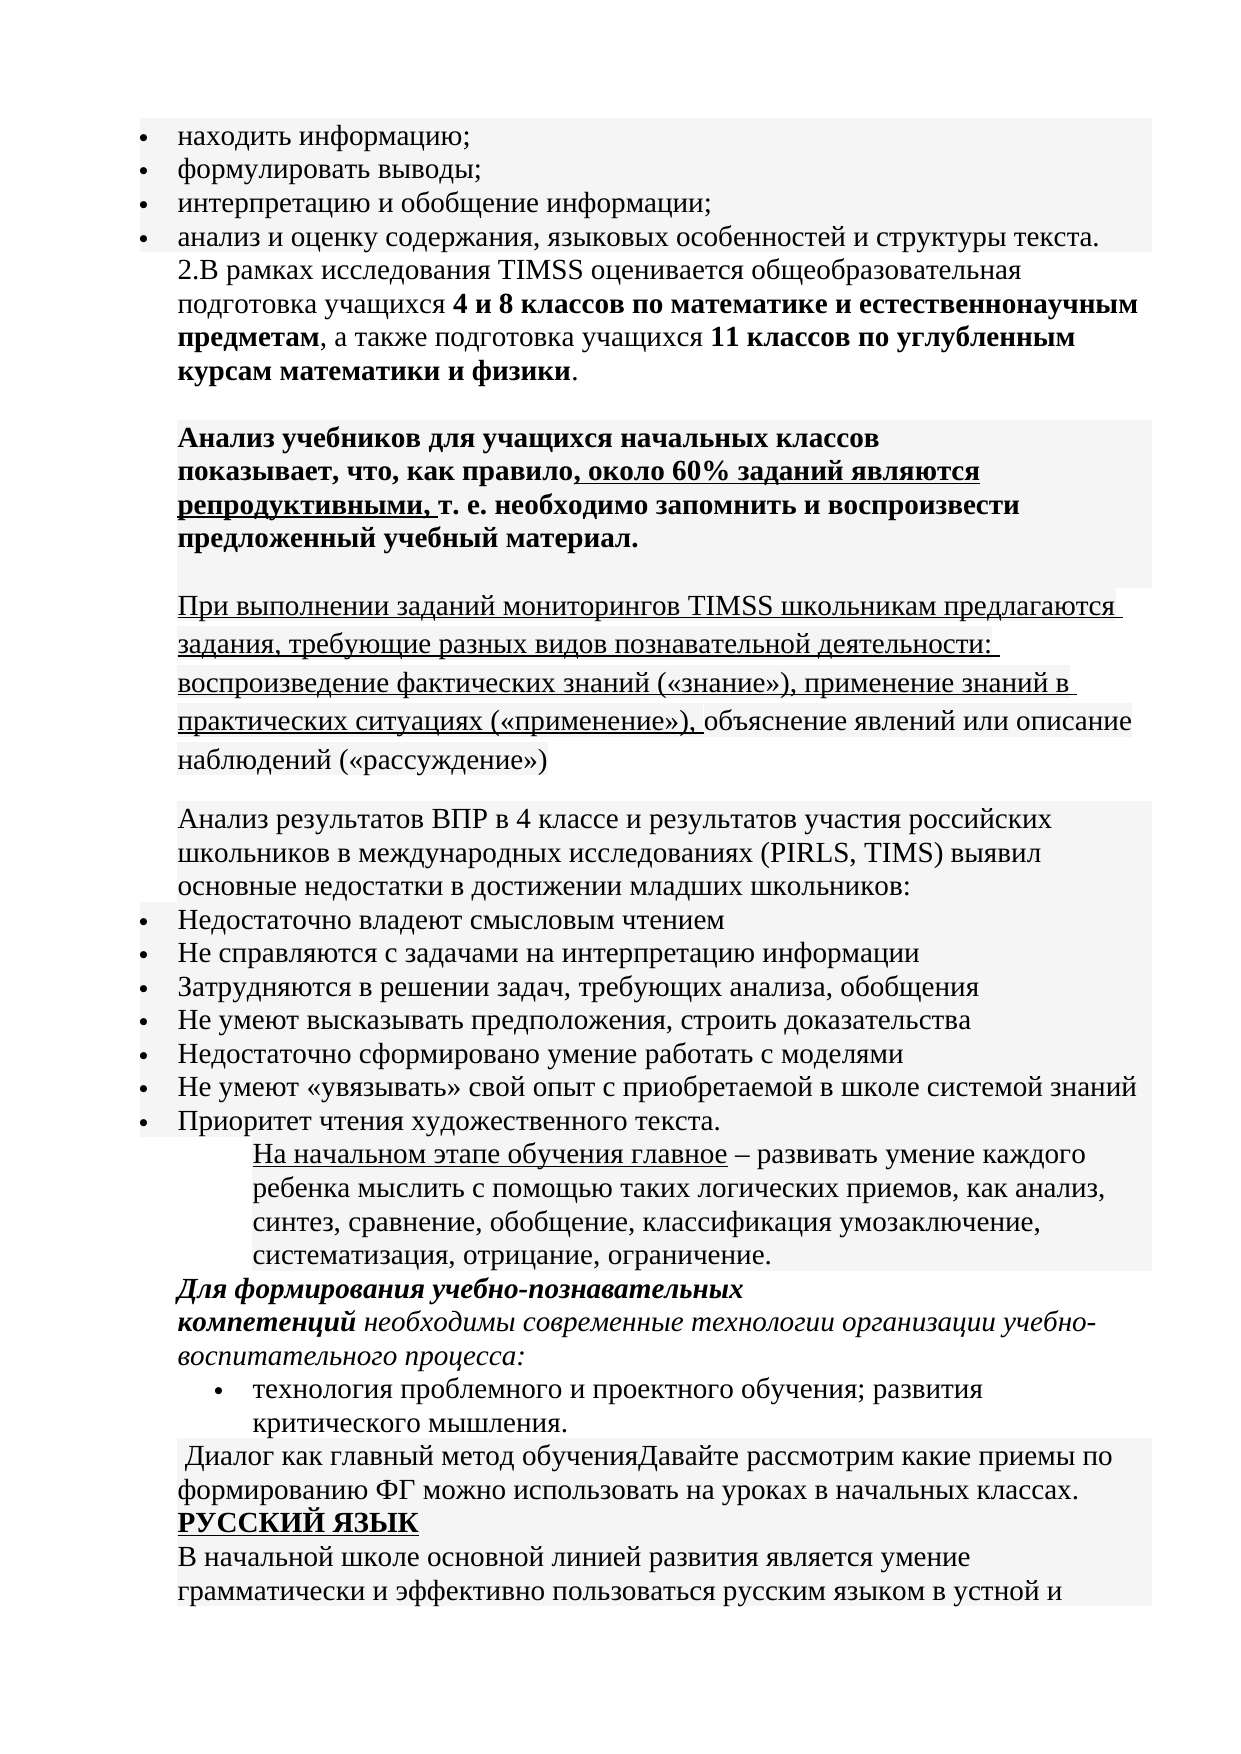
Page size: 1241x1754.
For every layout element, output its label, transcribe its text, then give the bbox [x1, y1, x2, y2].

list анализ и оценку содержания, языковых особенностей и структуры текста. [140, 219, 1152, 252]
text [177, 1539, 1152, 1606]
list находить информацию; [140, 118, 1152, 152]
list формулировать выводы; [140, 152, 1152, 185]
text показывает, что, как правило, около 60% заданий являются [177, 453, 1152, 487]
list Приоритет чтения художественного текста. [140, 1103, 1152, 1137]
text Анализ учебников для учащихся начальных классов [177, 420, 1152, 453]
list Недостаточно владеют смысловым чтением [140, 902, 1152, 935]
list Не умеют высказывать предположения, строить доказательства [140, 1002, 1152, 1036]
text Для формирования учебно-познавательных компетенций необходимы современные технологии организации учебно-воспитательного процесса: [177, 1271, 1152, 1371]
text Диалог как главный метод обученияДавайте рассмотрим какие приемы по формированию ФГ можно использовать на уроках в начальных классах. [177, 1438, 1152, 1506]
text При выполнении заданий мониторингов TIMSS школьникам предлагаются задания, требующие разных видов познавательной деятельности: воспроизведение фактических знаний («знание»), применение знаний в практических ситуациях («применение»), объяснение явлений или описание наблюдений («рассуждение») [177, 588, 1152, 775]
text На начальном этапе обучения главное – развивать умение каждого ребенка мыслить с помощью таких логических приемов, как анализ, синтез, сравнение, обобщение, классификация умозаключение, систематизация, отрицание, ограничение. [252, 1137, 1152, 1271]
text РУССКИЙ ЯЗЫК [177, 1506, 1152, 1539]
list Не справляются с задачами на интерпретацию информации [140, 935, 1152, 969]
list Не умеют «увязывать» свой опыт с приобретаемой в школе системой знаний [140, 1069, 1152, 1103]
text репродуктивными, т. е. необходимо запомнить и воспроизвести предложенный учебный материал. [177, 487, 1152, 554]
list интерпретацию и обобщение информации; [140, 185, 1152, 219]
list Затрудняются в решении задач, требующих анализа, обобщения [140, 969, 1152, 1002]
text Анализ результатов ВПР в 4 классе и результатов участия российских школьников в международных исследованиях (PIRLS, TIMS) выявил основные недостатки в достижении младших школьников: [177, 801, 1152, 902]
text 2.В рамках исследования TIMSS оценивается общеобразовательная подготовка учащихся 4 и 8 классов по математике и естественнонаучным предметам, а также подготовка учащихся 11 классов по углубленным курсам математики и физики. [177, 252, 1152, 386]
list технология проблемного и проектного обучения; развития критического мышления. [215, 1371, 1152, 1438]
list Недостаточно сформировано умение работать с моделями [140, 1036, 1152, 1069]
